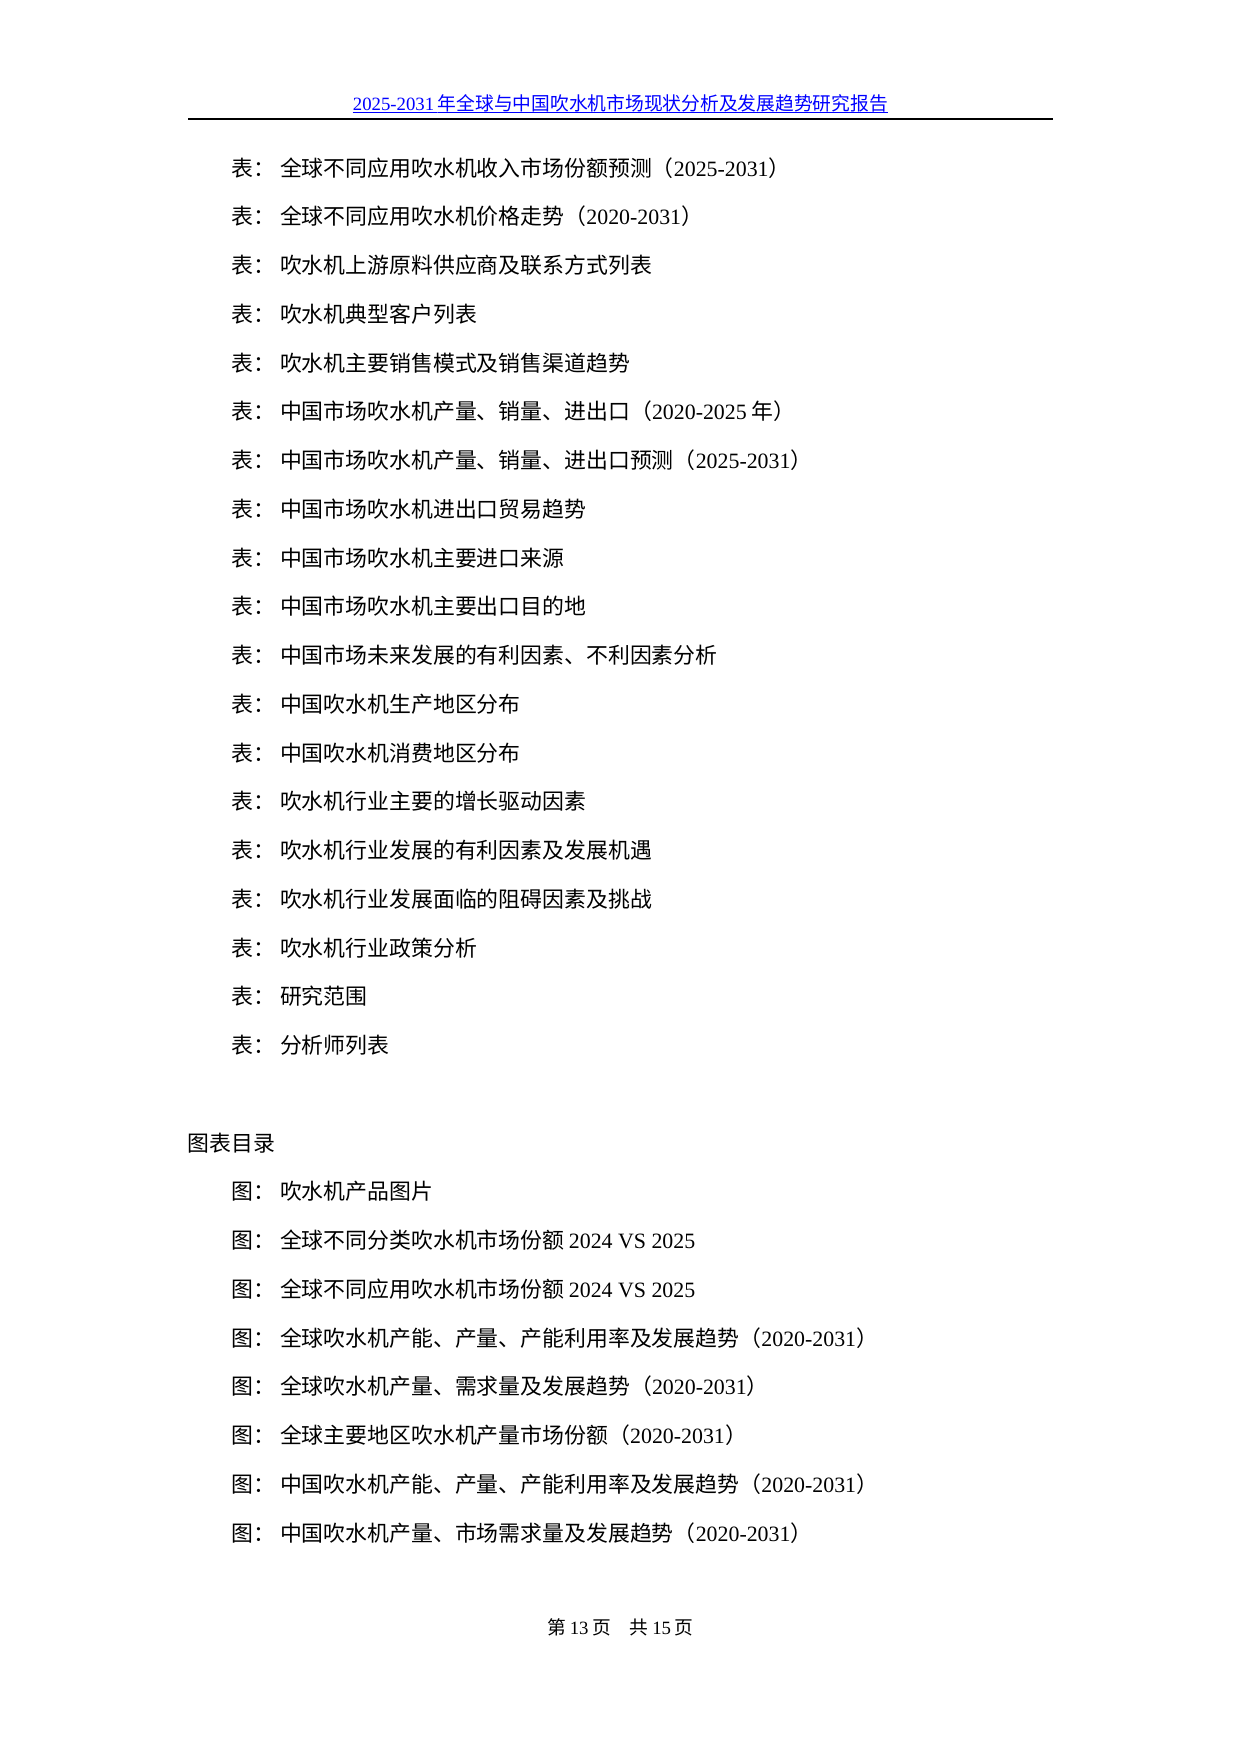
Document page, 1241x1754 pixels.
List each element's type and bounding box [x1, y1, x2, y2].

text [187, 150, 1053, 1548]
